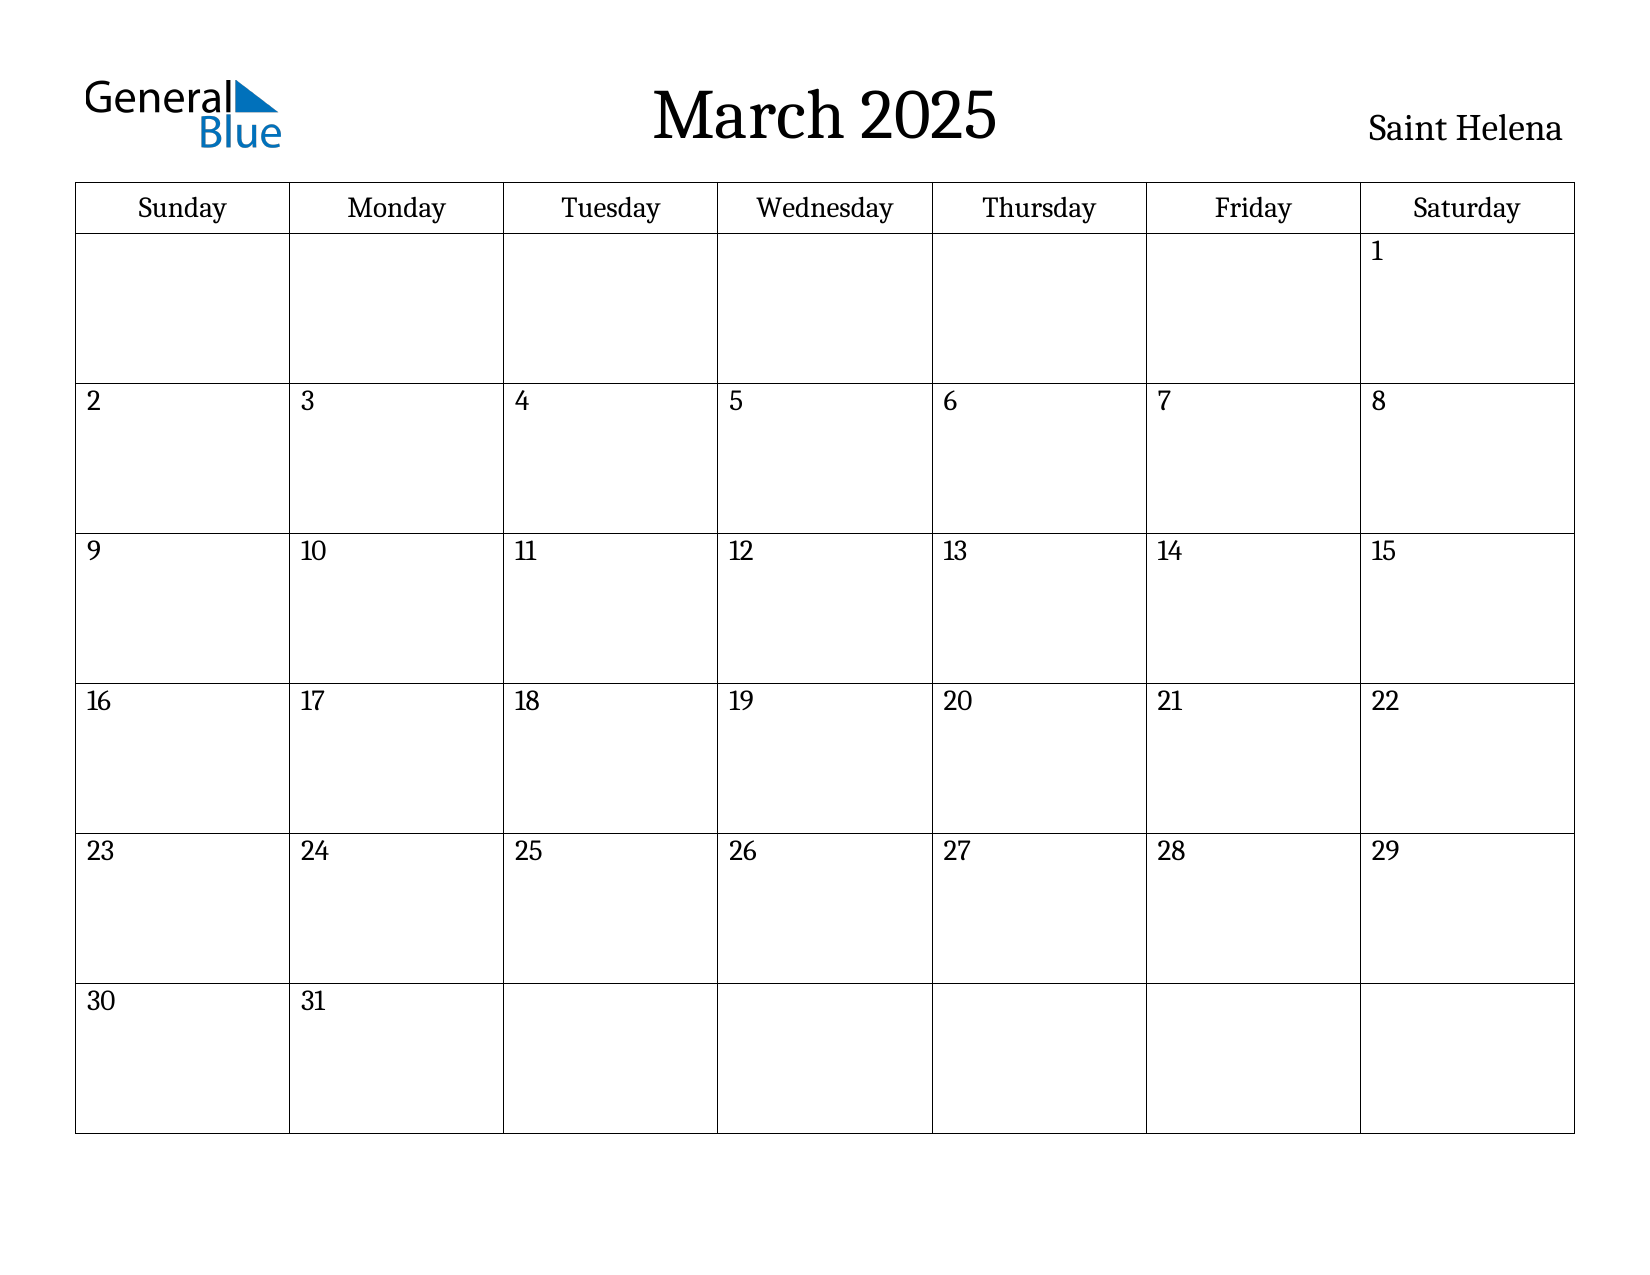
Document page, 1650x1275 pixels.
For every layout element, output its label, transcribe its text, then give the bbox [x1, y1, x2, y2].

table_cell [1147, 234, 1360, 267]
table_cell 7 [1147, 384, 1360, 417]
table_cell [1147, 567, 1360, 683]
table_cell [290, 1018, 503, 1133]
table_cell Thursday [933, 183, 1146, 233]
table_cell [933, 984, 1146, 1017]
table_cell [290, 567, 503, 683]
table_cell 14 [1147, 534, 1360, 567]
table_cell [718, 567, 932, 683]
table_cell 10 [290, 534, 503, 567]
table_cell [718, 984, 932, 1017]
table_cell 8 [1361, 384, 1574, 417]
table_cell 11 [504, 534, 717, 567]
table_cell 31 [290, 984, 503, 1017]
table_cell 28 [1147, 834, 1360, 867]
table_cell Friday [1147, 183, 1360, 233]
table_cell [1361, 1018, 1574, 1133]
table_cell 6 [933, 384, 1146, 417]
table_cell Tuesday [504, 183, 717, 233]
table_cell [1361, 567, 1574, 683]
table_cell [1361, 717, 1574, 833]
table_cell [76, 234, 289, 267]
table_cell [504, 984, 717, 1017]
table_cell [290, 417, 503, 533]
table_cell 20 [933, 684, 1146, 717]
table_cell [933, 567, 1146, 683]
table_cell Monday [290, 183, 503, 233]
table_cell [1147, 868, 1360, 983]
table_cell [933, 267, 1146, 383]
table_cell 24 [290, 834, 503, 867]
table_cell 9 [76, 534, 289, 567]
table_cell [1361, 868, 1574, 983]
table_cell [290, 717, 503, 833]
table_cell [504, 567, 717, 683]
table_cell [1361, 984, 1574, 1017]
table_cell [504, 234, 717, 267]
table_cell [1147, 1018, 1360, 1133]
table_cell [1361, 417, 1574, 533]
table_header [76, 75, 503, 182]
table_cell [76, 717, 289, 833]
table_cell 12 [718, 534, 932, 567]
table_cell [1147, 267, 1360, 383]
table_cell Wednesday [718, 183, 932, 233]
table_cell [290, 234, 503, 267]
table_cell Saturday [1361, 183, 1574, 233]
table_cell 22 [1361, 684, 1574, 717]
table_cell [1361, 267, 1574, 383]
table_cell [718, 234, 932, 267]
table_cell 1 [1361, 234, 1574, 267]
table_cell [76, 417, 289, 533]
table_cell [1147, 984, 1360, 1017]
table_cell [504, 1018, 717, 1133]
table_cell [76, 267, 289, 383]
table_cell 23 [76, 834, 289, 867]
table_cell [718, 1018, 932, 1133]
table_cell [933, 868, 1146, 983]
table_cell [718, 267, 932, 383]
table_cell 15 [1361, 534, 1574, 567]
table_cell 21 [1147, 684, 1360, 717]
table_cell [76, 1018, 289, 1133]
table_header Saint Helena [1146, 75, 1574, 182]
table_cell 29 [1361, 834, 1574, 867]
table_cell 3 [290, 384, 503, 417]
table_cell 18 [504, 684, 717, 717]
table_cell [504, 417, 717, 533]
table_cell 19 [718, 684, 932, 717]
table_cell Sunday [76, 183, 289, 233]
table_cell [504, 717, 717, 833]
table_cell [76, 567, 289, 683]
table_cell [718, 717, 932, 833]
table_cell [1147, 717, 1360, 833]
table_cell [718, 868, 932, 983]
table_cell 13 [933, 534, 1146, 567]
table_cell 2 [76, 384, 289, 417]
table_cell [1147, 417, 1360, 533]
table_cell [290, 868, 503, 983]
table_header March 2025 [504, 75, 1146, 182]
table_cell [933, 1018, 1146, 1133]
table_cell [504, 868, 717, 983]
table_cell [290, 267, 503, 383]
table_cell 17 [290, 684, 503, 717]
table_cell 5 [718, 384, 932, 417]
table_cell [933, 234, 1146, 267]
table_cell [933, 717, 1146, 833]
table_cell 30 [76, 984, 289, 1017]
picture [86, 80, 281, 148]
table_cell [933, 417, 1146, 533]
table_cell [504, 267, 717, 383]
table_cell 4 [504, 384, 717, 417]
table_cell [76, 868, 289, 983]
table_cell [718, 417, 932, 533]
table_cell 25 [504, 834, 717, 867]
table_cell 27 [933, 834, 1146, 867]
table_cell 16 [76, 684, 289, 717]
table_cell 26 [718, 834, 932, 867]
